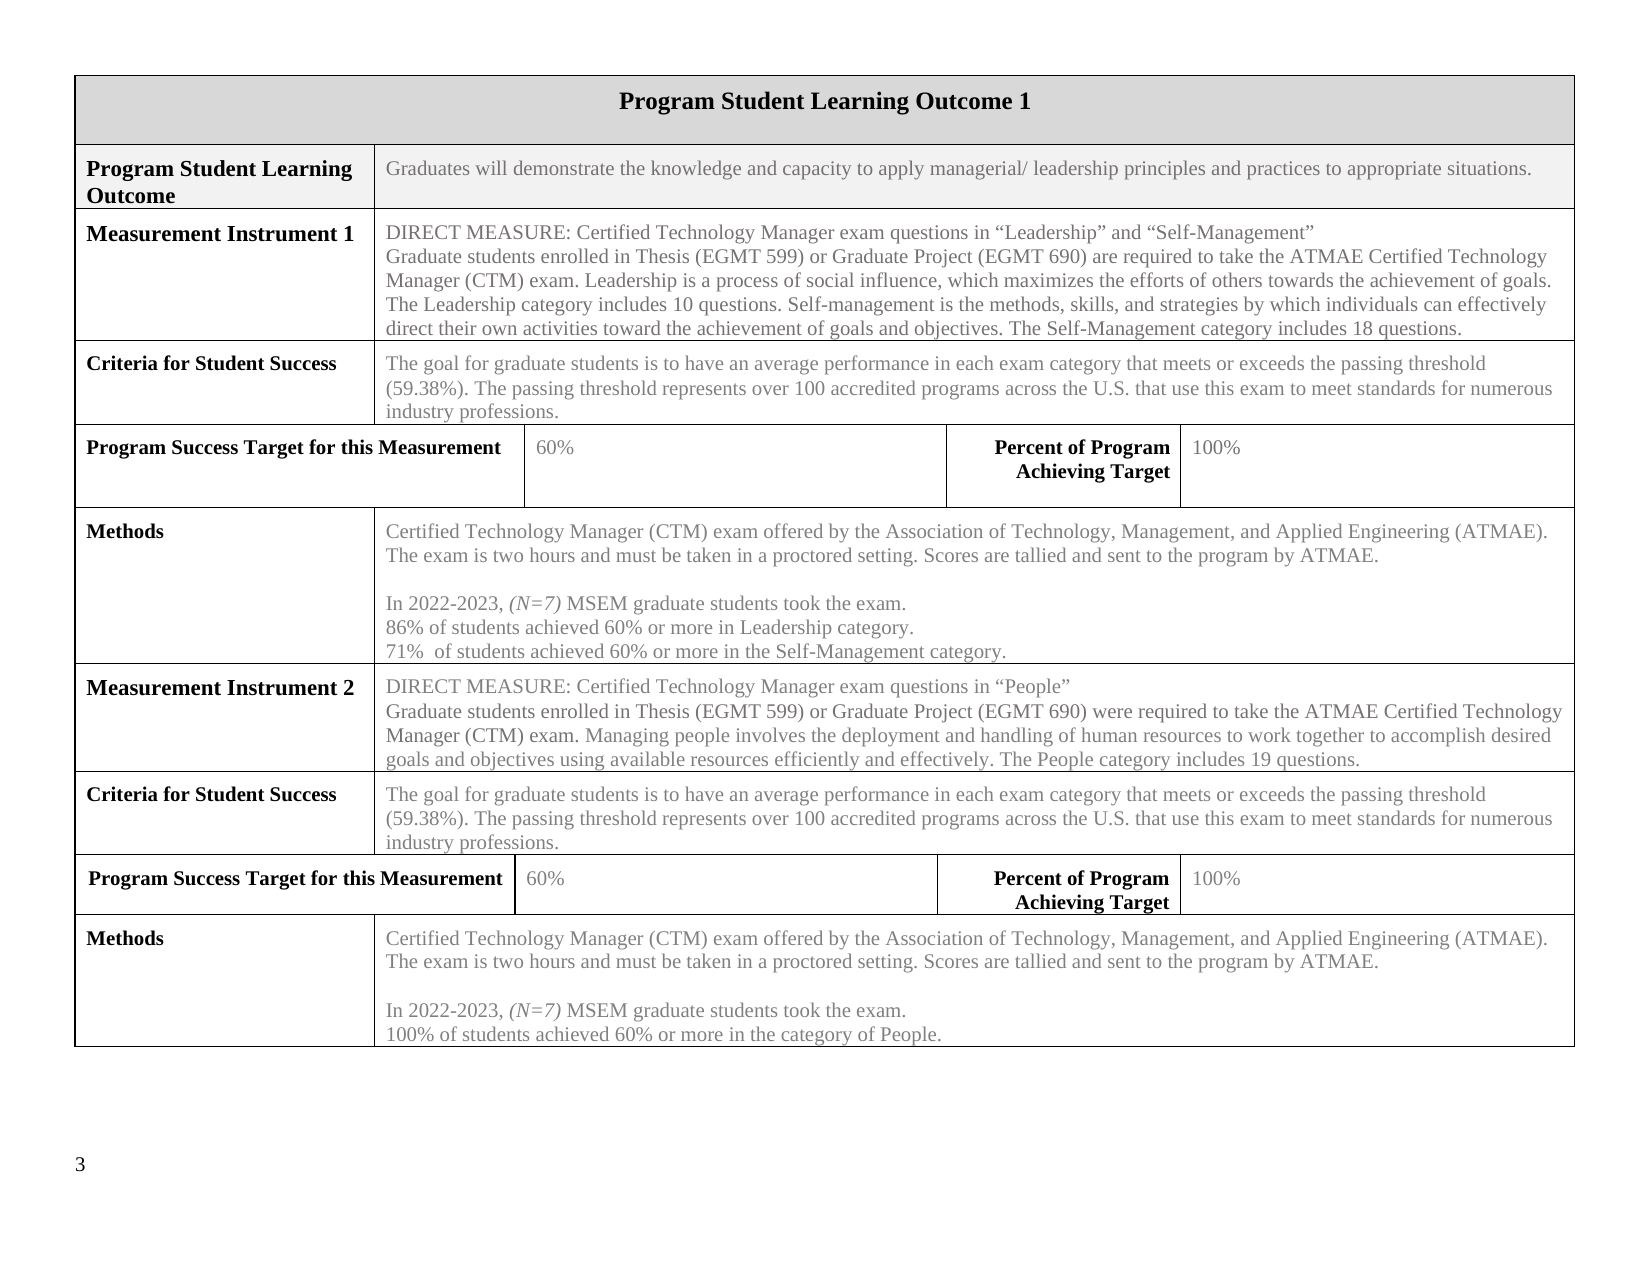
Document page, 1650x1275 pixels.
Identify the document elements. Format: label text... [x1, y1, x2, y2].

table_cell Percent of Program Achieving Target [938, 855, 1180, 914]
table_cell The goal for graduate students is to have an average performance in each exam category that meets or exceeds the passing threshold (59.38%). The passing threshold represents over 100 accredited programs across the U.S. that use this exam to meet standards for numerous industry professions. [375, 772, 1574, 854]
table_cell 60% [516, 855, 937, 914]
table_cell Certified Technology Manager (CTM) exam offered by the Association of Technology, Management, and Applied Engineering (ATMAE). The exam is two hours and must be taken in a proctored setting. Scores are tallied and sent to the program by ATMAE. In 2022-2023, (N=7) MSEM graduate students took the exam. 86% of students achieved 60% or more in Leadership category. 71% of students achieved 60% or more in the Self-Management category. [375, 508, 1574, 663]
table_header Program Student Learning Outcome 1 [76, 76, 1574, 144]
table_cell Program Success Target for this Measurement [76, 425, 524, 507]
table_cell Program Student Learning Outcome [76, 145, 374, 208]
table_cell 100% [1181, 855, 1574, 914]
table_cell DIRECT MEASURE: Certified Technology Manager exam questions in “People” Graduate students enrolled in Thesis (EGMT 599) or Graduate Project (EGMT 690) were required to take the ATMAE Certified Technology Manager (CTM) exam. Managing people involves the deployment and handling of human resources to work together to accomplish desired goals and objectives using available resources efficiently and effectively. The People category includes 19 questions. [375, 664, 1574, 771]
table_cell Criteria for Student Success [76, 772, 374, 854]
table_cell Methods [76, 915, 374, 1046]
table_cell 100% [1181, 425, 1574, 507]
table_cell 60% [525, 425, 946, 507]
table_cell Program Success Target for this Measurement [76, 855, 514, 914]
table_cell Certified Technology Manager (CTM) exam offered by the Association of Technology, Management, and Applied Engineering (ATMAE). The exam is two hours and must be taken in a proctored setting. Scores are tallied and sent to the program by ATMAE. In 2022-2023, (N=7) MSEM graduate students took the exam. 100% of students achieved 60% or more in the category of People. [375, 915, 1574, 1046]
table_cell Methods [76, 508, 374, 663]
table_cell Percent of Program Achieving Target [947, 425, 1180, 507]
table_cell Criteria for Student Success [76, 341, 374, 423]
table_cell Measurement Instrument 2 [76, 664, 374, 771]
table_cell Measurement Instrument 1 [76, 209, 374, 340]
table_cell DIRECT MEASURE: Certified Technology Manager exam questions in “Leadership” and “Self-Management” Graduate students enrolled in Thesis (EGMT 599) or Graduate Project (EGMT 690) are required to take the ATMAE Certified Technology Manager (CTM) exam. Leadership is a process of social influence, which maximizes the efforts of others towards the achievement of goals. The Leadership category includes 10 questions. Self-management is the methods, skills, and strategies by which individuals can effectively direct their own activities toward the achievement of goals and objectives. The Self-Management category includes 18 questions. [375, 209, 1574, 340]
table_cell Graduates will demonstrate the knowledge and capacity to apply managerial/ leadership principles and practices to appropriate situations. [375, 145, 1574, 208]
table_cell The goal for graduate students is to have an average performance in each exam category that meets or exceeds the passing threshold (59.38%). The passing threshold represents over 100 accredited programs across the U.S. that use this exam to meet standards for numerous industry professions. [375, 341, 1574, 423]
